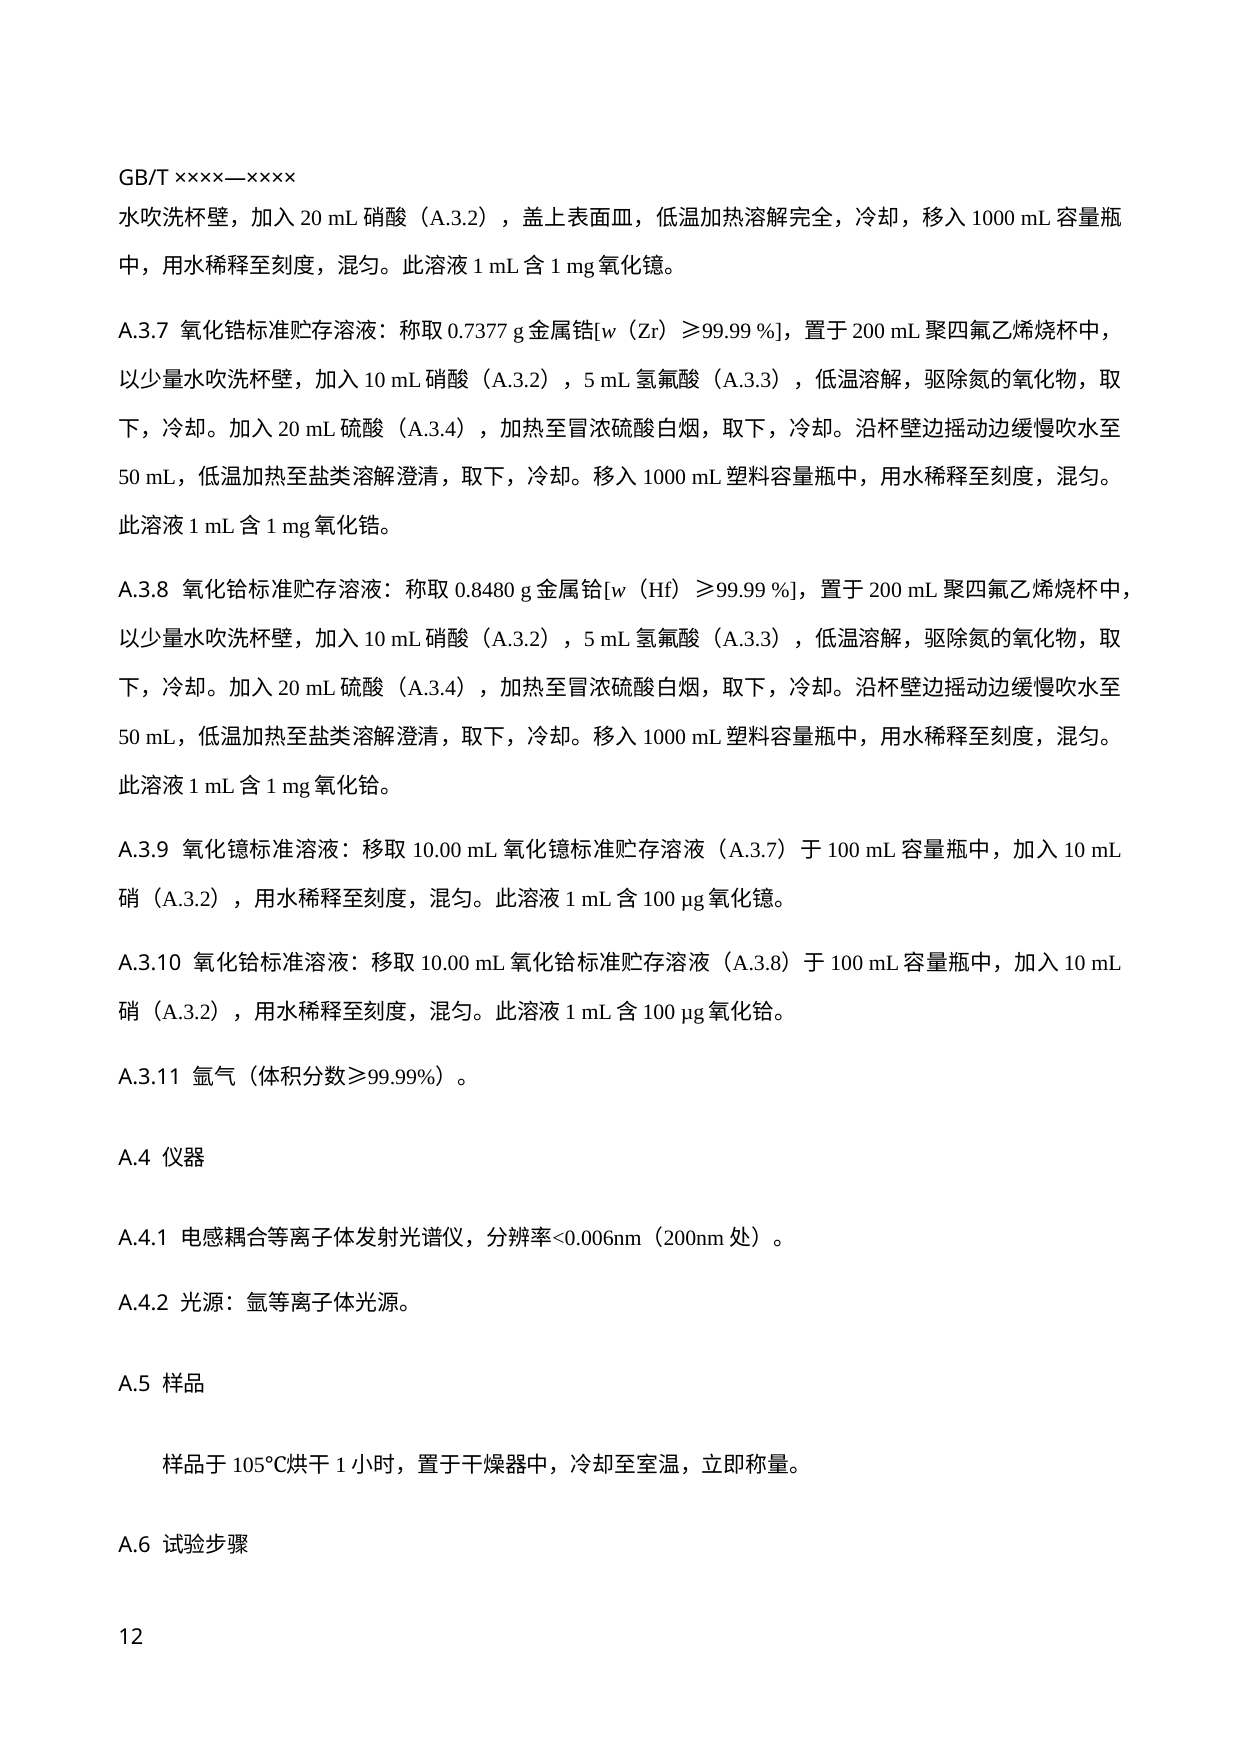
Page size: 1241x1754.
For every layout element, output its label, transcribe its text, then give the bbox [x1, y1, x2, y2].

text A.5 样品 [118, 1366, 1122, 1398]
text A.3.7 氧化锆标准贮存溶液：称取0.7377 g金属锆[w（Zr）≥99.99 %]，置于200 mL聚四氟乙烯烧杯中，以少量水吹洗杯壁，加入10 mL硝酸（A.3.2），5 mL氢氟酸（A.3.3），低温溶解，驱除氮的氧化物，取下，冷却。加入20 mL硫酸（A.3.4），加热至冒浓硫酸白烟，取下，冷却。沿杯壁边摇动边缓慢吹水至50 mL，低温加热至盐类溶解澄清，取下，冷却。移入1000 mL塑料容量瓶中，用水稀释至刻度，混匀。此溶液1 mL含1 mg氧化锆。 [118, 313, 1122, 540]
text A.6 试验步骤 [118, 1527, 1122, 1560]
text A.4 仪器 [118, 1139, 1122, 1172]
text A.3.9 氧化镱标准溶液：移取10.00 mL氧化镱标准贮存溶液（A.3.7）于100 mL容量瓶中，加入10 mL硝（A.3.2），用水稀释至刻度，混匀。此溶液1 mL含100 µg氧化镱。 [118, 832, 1122, 913]
text A.4.2 光源：氩等离子体光源。 [118, 1285, 1122, 1317]
text A.3.11 氩气（体积分数≥99.99%）。 [118, 1058, 1122, 1091]
text A.3.10 氧化铪标准溶液：移取10.00 mL氧化铪标准贮存溶液（A.3.8）于100 mL容量瓶中，加入10 mL硝（A.3.2），用水稀释至刻度，混匀。此溶液1 mL含100 µg氧化铪。 [118, 945, 1122, 1026]
text 样品于105℃烘干 1 小时，置于干燥器中，冷却至室温，立即称量。 [118, 1446, 1122, 1479]
text A.4.1 电感耦合等离子体发射光谱仪，分辨率<0.006nm（200nm 处）。 [118, 1220, 1122, 1253]
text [118, 199, 1122, 281]
text A.3.8 氧化铪标准贮存溶液：称取0.8480 g金属铪[w（Hf）≥99.99 %]，置于200 mL聚四氟乙烯烧杯中，以少量水吹洗杯壁，加入10 mL硝酸（A.3.2），5 mL氢氟酸（A.3.3），低温溶解，驱除氮的氧化物，取下，冷却。加入20 mL硫酸（A.3.4），加热至冒浓硫酸白烟，取下，冷却。沿杯壁边摇动边缓慢吹水至50 mL，低温加热至盐类溶解澄清，取下，冷却。移入1000 mL塑料容量瓶中，用水稀释至刻度，混匀。此溶液1 mL含1 mg氧化铪。 [118, 572, 1122, 800]
